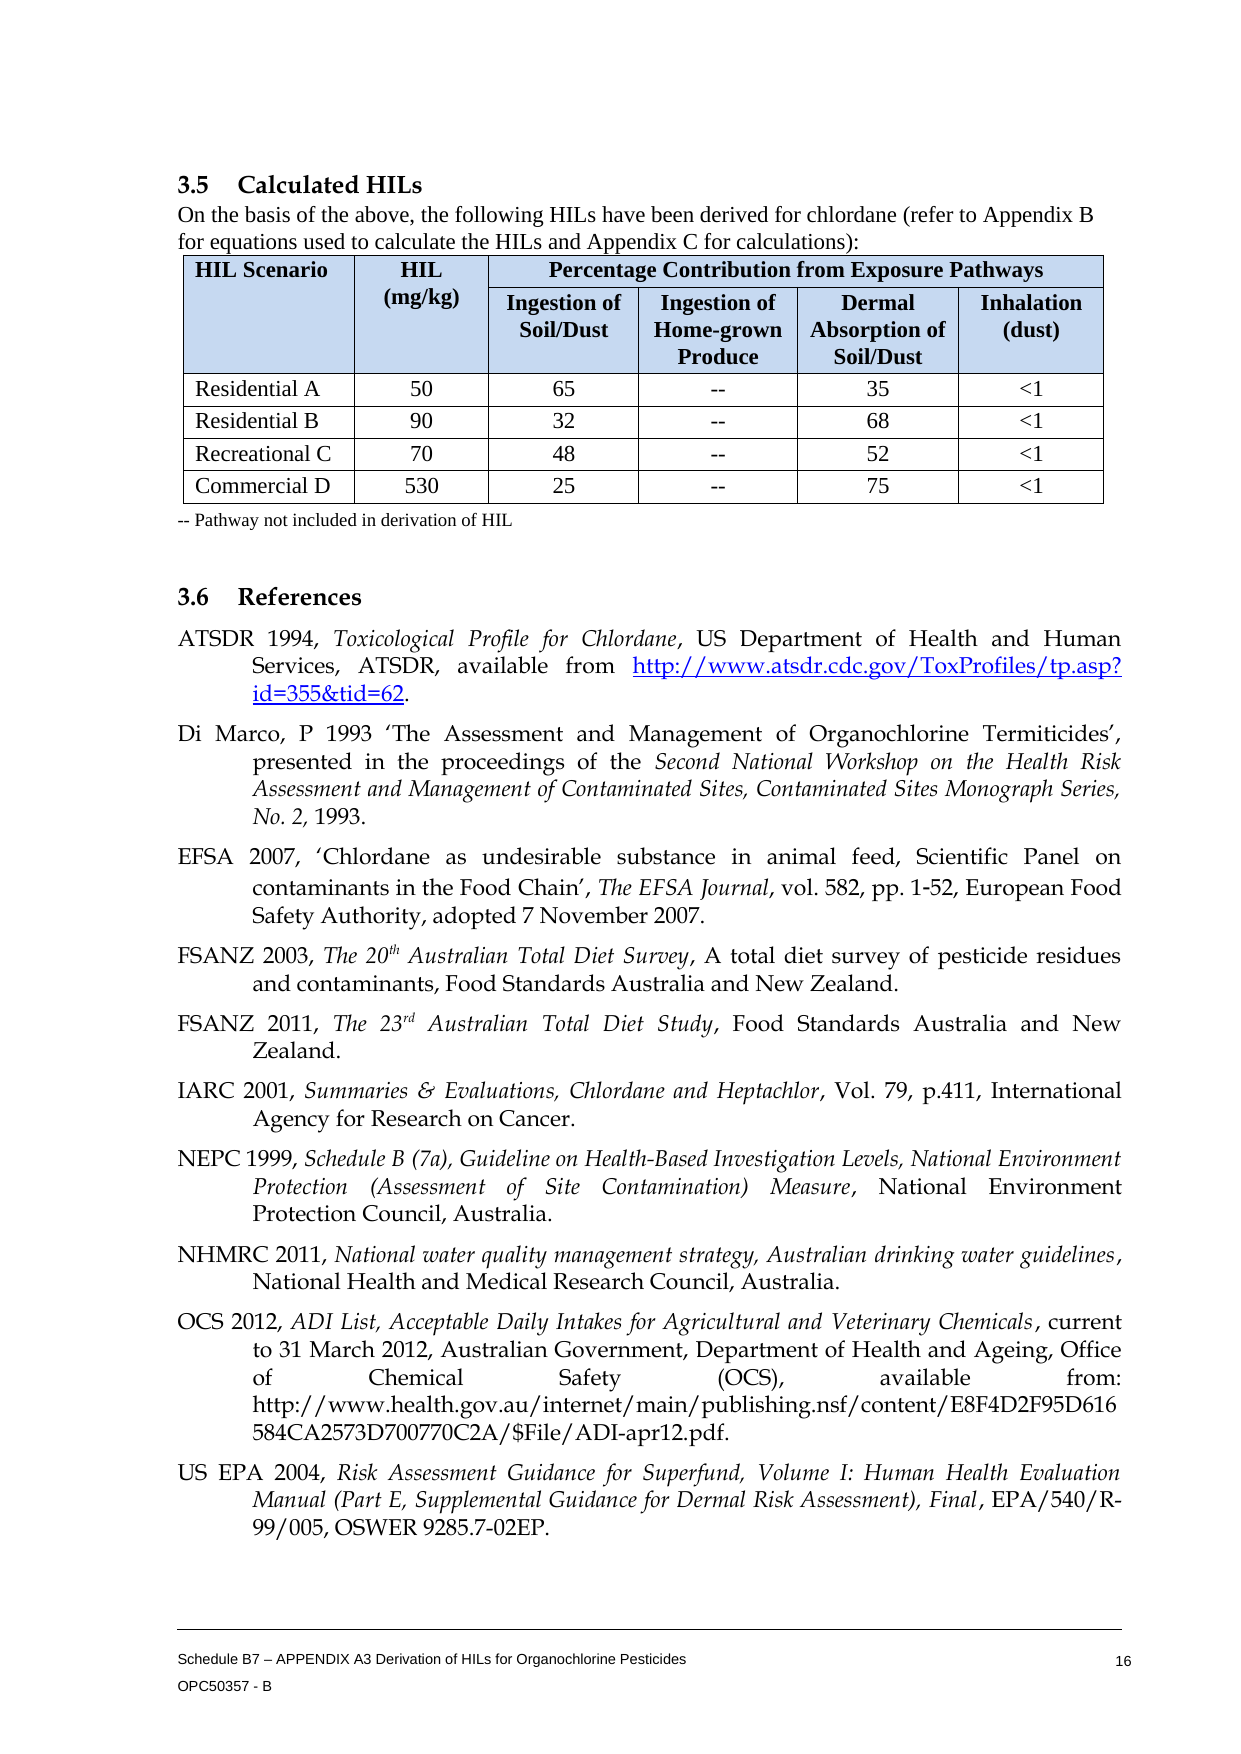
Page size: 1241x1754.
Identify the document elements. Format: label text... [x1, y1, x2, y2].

table_cell 68 [798, 407, 958, 438]
table_cell -- [639, 374, 797, 406]
table_header HIL Scenario [184, 256, 354, 373]
table_cell 90 [355, 407, 488, 438]
table_cell Commercial D [184, 471, 354, 502]
text On the basis of the above, the following HILs have been derived for chlordane (refer to Appendix B for equations used to calculate the HILs and Appendix C for calculations): [177, 200, 1122, 254]
text FSANZ 2011, The 23rd Australian Total Diet Study, Food Standards Australia and New Zealand. [177, 1010, 1122, 1065]
table_cell <1 [959, 471, 1103, 502]
table_cell 75 [798, 471, 958, 502]
table_cell 25 [489, 471, 638, 502]
text -- Pathway not included in derivation of HIL [177, 503, 1122, 531]
table_cell Recreational C [184, 439, 354, 470]
text NEPC 1999, Schedule B (7a), Guideline on Health-Based Investigation Levels, National Environment Protection (Assessment of Site Contamination) Measure, National Environment Protection Council, Australia. [177, 1146, 1122, 1228]
text FSANZ 2003, The 20th Australian Total Diet Survey, A total diet survey of pesticide residues and contaminants, Food Standards Australia and New Zealand. [177, 942, 1122, 998]
table_cell Residential A [184, 374, 354, 406]
table_cell <1 [959, 439, 1103, 470]
table_cell Ingestion of Soil/Dust [489, 288, 638, 373]
table_cell -- [639, 471, 797, 502]
text NHMRC 2011, National water quality management strategy, Australian drinking water guidelines, National Health and Medical Research Council, Australia. [177, 1241, 1122, 1296]
table_header Percentage Contribution from Exposure Pathways [489, 256, 1103, 287]
table_cell 35 [798, 374, 958, 406]
table_cell Dermal Absorption of Soil/Dust [798, 288, 958, 373]
table_cell <1 [959, 407, 1103, 438]
table_cell 65 [489, 374, 638, 406]
text US EPA 2004, Risk Assessment Guidance for Superfund, Volume I: Human Health Evaluation Manual (Part E, Supplemental Guidance for Dermal Risk Assessment), Final, EPA/540/R-99/005, OSWER 9285.7-02EP. [177, 1459, 1122, 1542]
table_cell 52 [798, 439, 958, 470]
table_cell -- [639, 439, 797, 470]
subtitle References [177, 583, 1122, 613]
text IARC 2001, Summaries & Evaluations, Chlordane and Heptachlor, Vol. 79, p.411, International Agency for Research on Cancer. [177, 1078, 1122, 1133]
table_cell Inhalation (dust) [959, 288, 1103, 373]
table_cell 530 [355, 471, 488, 502]
subtitle Calculated HILs [177, 170, 1122, 200]
table_cell Residential B [184, 407, 354, 438]
table_header HIL (mg/kg) [355, 256, 488, 373]
table_cell <1 [959, 374, 1103, 406]
text Di Marco, P 1993 ‘The Assessment and Management of Organochlorine Termiticides’, presented in the proceedings of the Second National Workshop on the Health Risk Assessment and Management of Contaminated Sites, Contaminated Sites Monograph Series, No. 2, 1993. [177, 721, 1122, 831]
table_cell 70 [355, 439, 488, 470]
text EFSA 2007, ‘Chlordane as undesirable substance in animal feed, Scientific Panel on contaminants in the Food Chain’, The EFSA Journal, vol. 582, pp. 152, European Food Safety Authority, adopted 7 November 2007. [177, 843, 1122, 930]
table_cell 50 [355, 374, 488, 406]
table_cell Ingestion of Home-grown Produce [639, 288, 797, 373]
text OCS 2012, ADI List, Acceptable Daily Intakes for Agricultural and Veterinary Chemicals, current to 31 March 2012, Australian Government, Department of Health and Ageing, Office of Chemical Safety (OCS), available from: http://www.health.gov.au/internet/main/publishing.nsf/content/E8F4D2F95D616584CA2573D700770C2A/$File/ADI-apr12.pdf. [177, 1308, 1122, 1447]
table_cell -- [639, 407, 797, 438]
table_cell 32 [489, 407, 638, 438]
table_cell 48 [489, 439, 638, 470]
text ATSDR 1994, Toxicological Profile for Chlordane, US Department of Health and Human Services, ATSDR, available from http://www.atsdr.cdc.gov/ToxProfiles/tp.asp?id=355&tid=62. [177, 625, 1122, 708]
